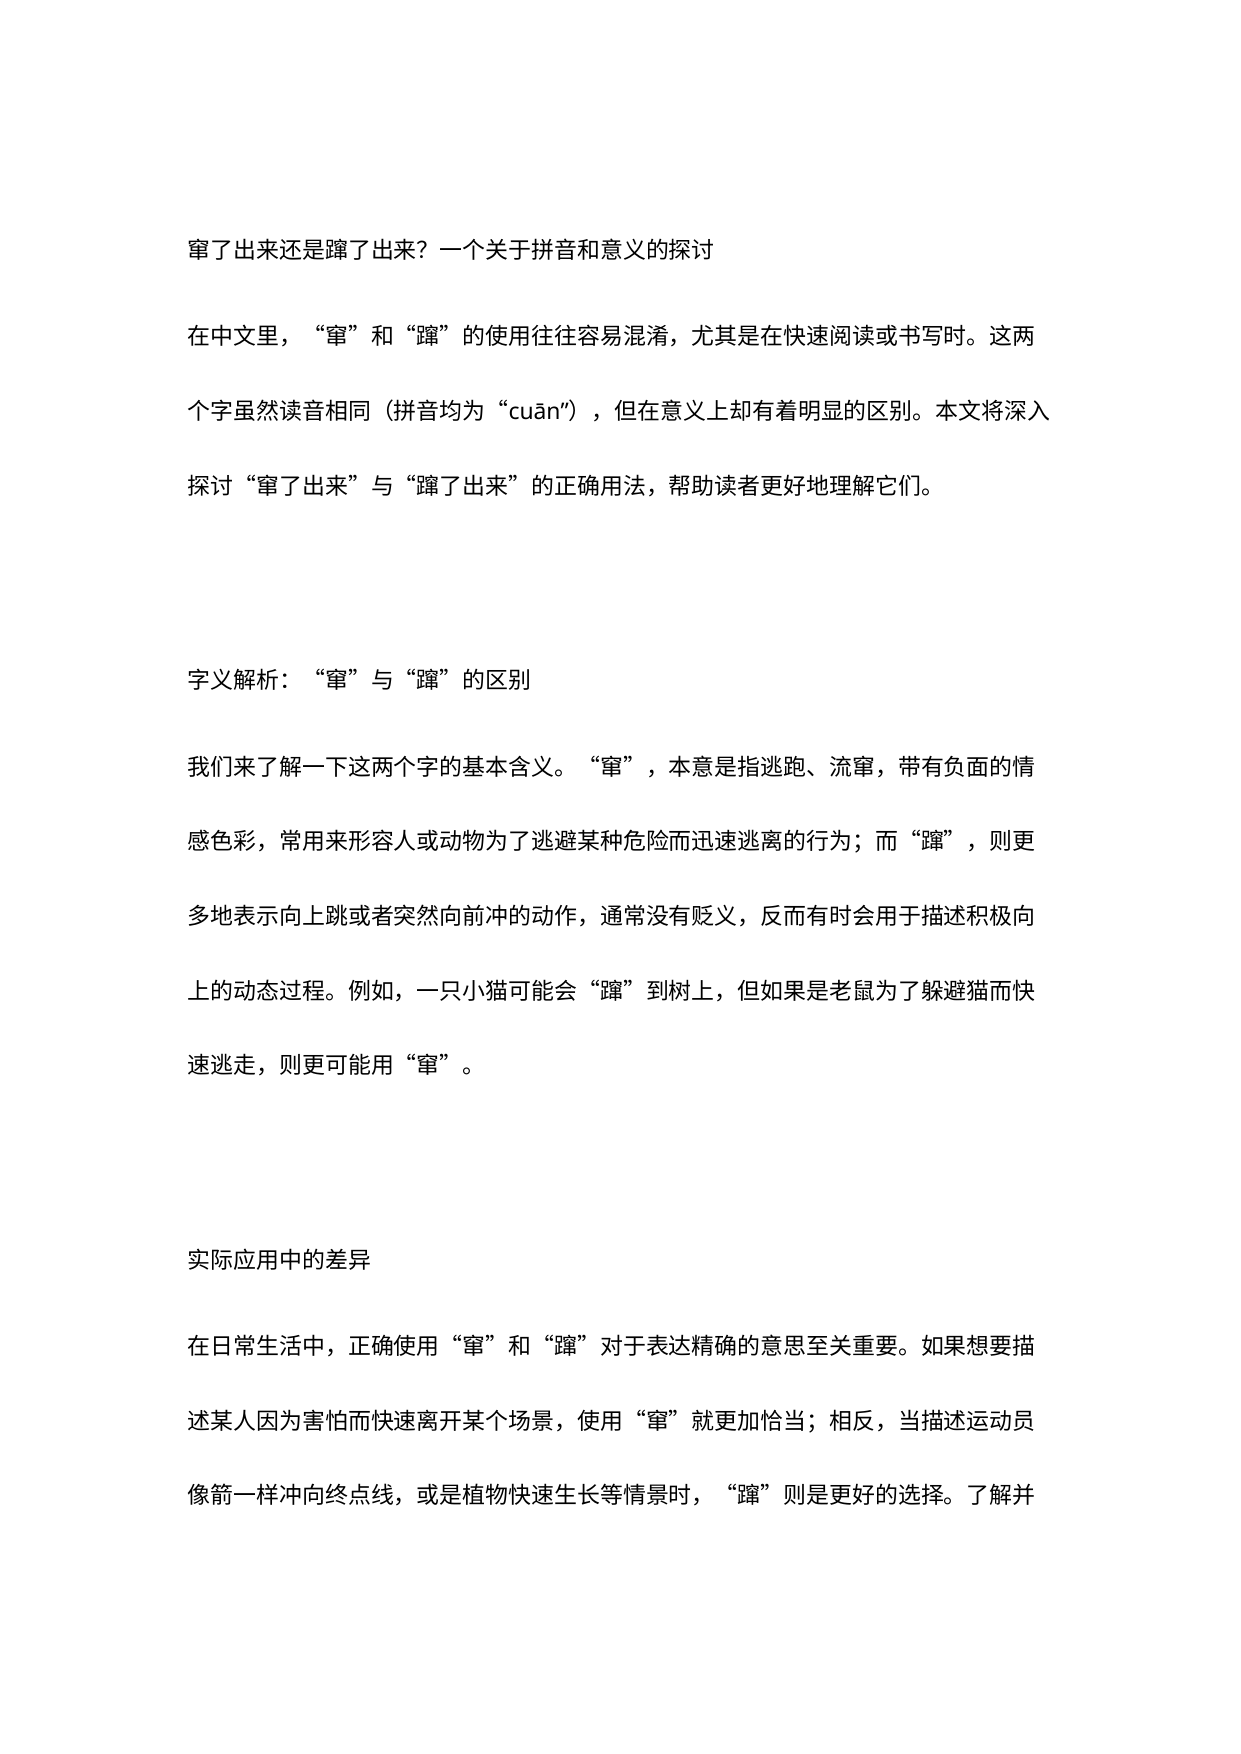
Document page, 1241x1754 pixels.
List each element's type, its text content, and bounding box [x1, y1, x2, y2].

text 实际应用中的差异 [187, 1226, 1053, 1291]
text 字义解析：“窜”与“蹿”的区别 [187, 646, 1053, 711]
text 我们来了解一下这两个字的基本含义。“窜”，本意是指逃跑、流窜，带有负面的情感色彩，常用来形容人或动物为了逃避某种危险而迅速逃离的行为；而“蹿”，则更多地表示向上跳或者突然向前冲的动作，通常没有贬义，反而有时会用于描述积极向上的动态过程。例如，一只小猫可能会“蹿”到树上，但如果是老鼠为了躲避猫而快速逃走，则更可能用“窜”。 [187, 733, 1053, 1096]
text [187, 1312, 1053, 1527]
text 在中文里，“窜”和“蹿”的使用往往容易混淆，尤其是在快速阅读或书写时。这两个字虽然读音相同（拼音均为“cuān”），但在意义上却有着明显的区别。本文将深入探讨“窜了出来”与“蹿了出来”的正确用法，帮助读者更好地理解它们。 [187, 302, 1053, 517]
text 窜了出来还是蹿了出来？一个关于拼音和意义的探讨 [187, 216, 1053, 281]
